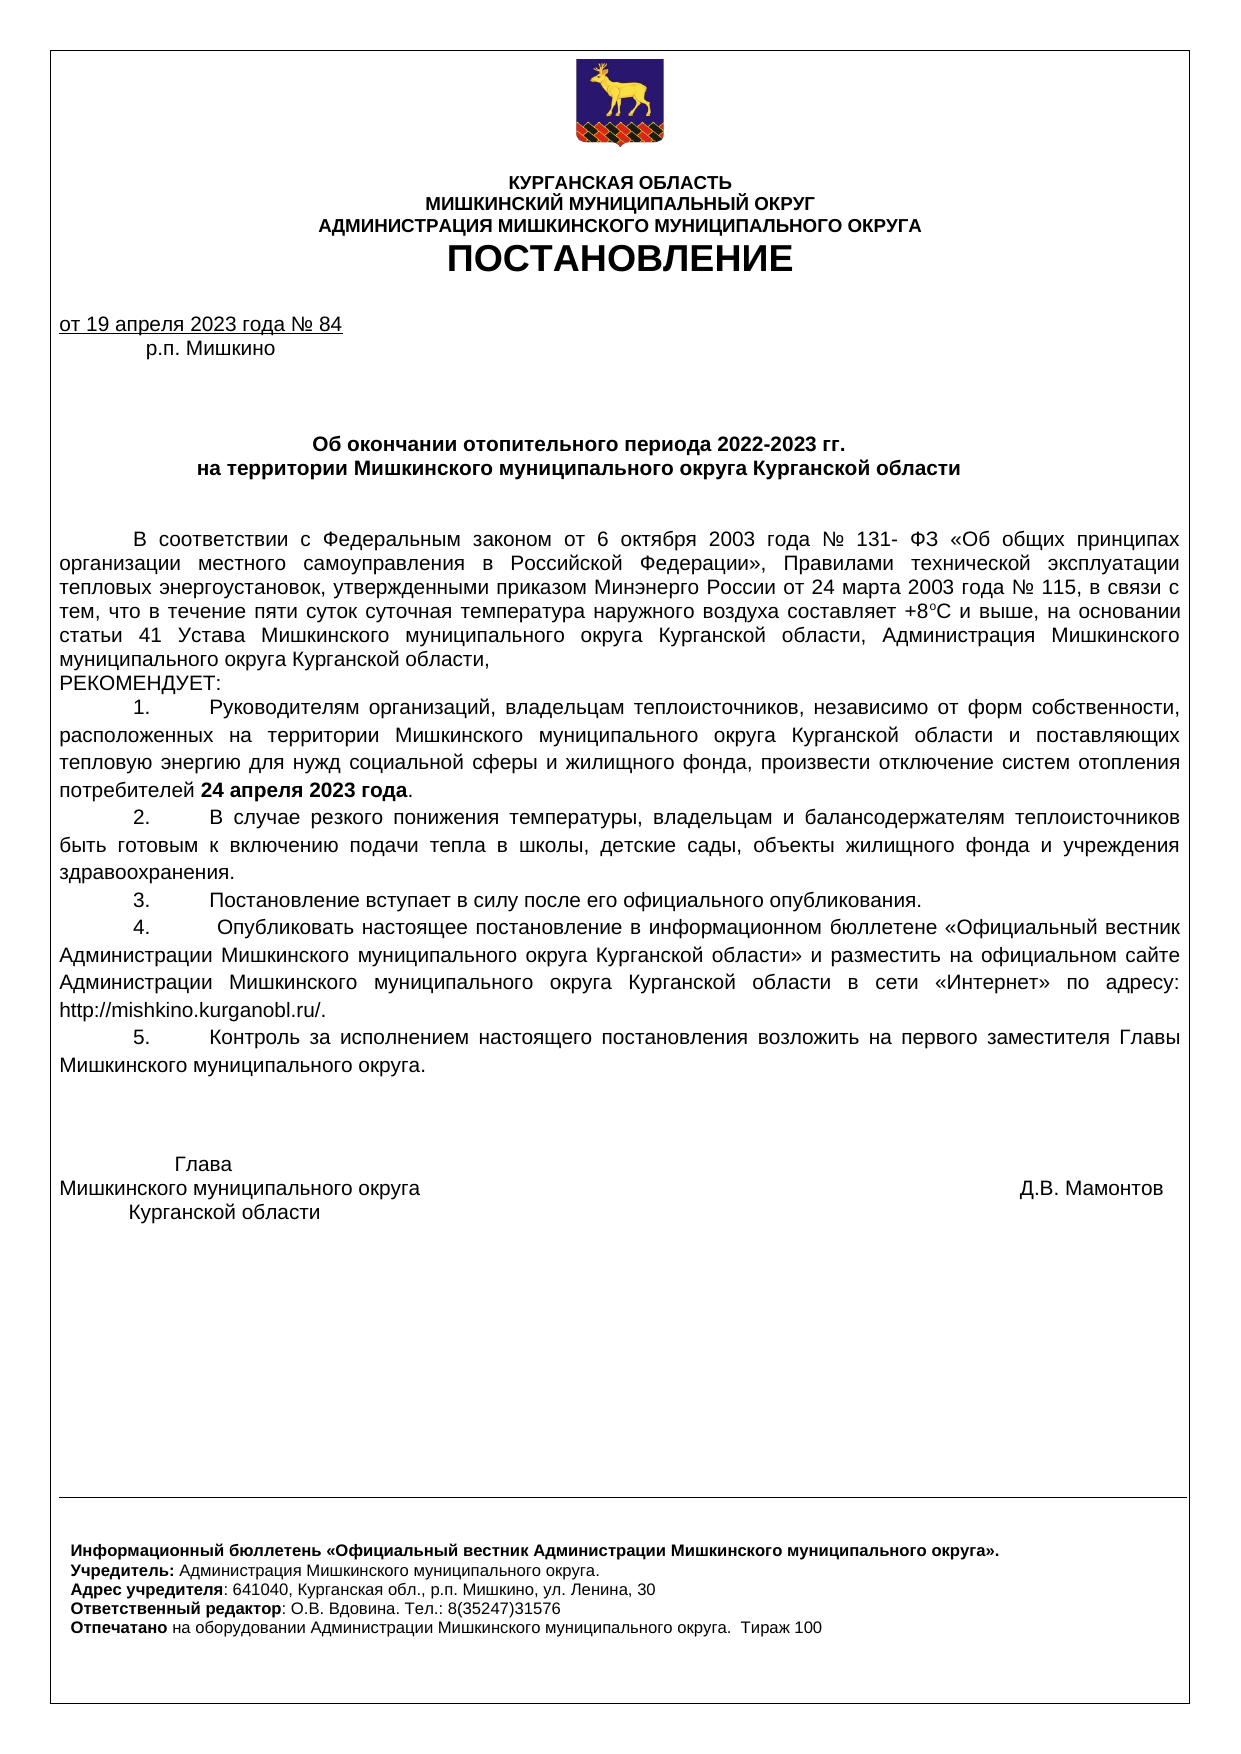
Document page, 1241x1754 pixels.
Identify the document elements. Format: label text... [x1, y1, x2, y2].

text АДМИНИСТРАЦИЯ Мишкинского муниципального округа [59, 215, 1181, 236]
list Руководителям организаций, владельцам теплоисточников, независимо от форм собственности, расположенных на территории Мишкинского муниципального округа Курганской области и поставляющих тепловую энергию для нужд социальной сферы и жилищного фонда, произвести отключение систем отопления потребителей 24 апреля 2023 года. [59, 695, 1181, 801]
text ПОСТАНОВЛЕНИЕ [59, 236, 1181, 279]
list Опубликовать настоящее постановление в информационном бюллетене «Официальный вестник Администрации Мишкинского муниципального округа Курганской области» и разместить на официальном сайте Администрации Мишкинского муниципального округа Курганской области в сети «Интернет» по адресу: http://mishkino.kurganobl.ru/. [59, 915, 1181, 1021]
table_header Об окончании отопительного периода 2022-2023 гг. на территории Мишкинского муниципального округа Курганской области [59, 431, 1099, 479]
text от 19 апреля 2023 года № 84 [59, 312, 1181, 336]
table_header Информационный бюллетень «Официальный вестник Администрации Мишкинского муниципального округа». Учредитель: Администрация Мишкинского муниципального округа. Адрес учредителя: 641040, Курганская обл., р.п. Мишкино, ул. Ленина, 30 Ответственный редактор: О.В. Вдовина. Тел.: 8(35247)31576 Отпечатано на оборудовании Администрации Мишкинского муниципального округа. Тираж 100 [59, 1498, 1187, 1637]
text Курганской области [59, 1200, 1181, 1224]
list Контроль за исполнением настоящего постановления возложить на первого заместителя Главы Мишкинского муниципального округа. [59, 1025, 1181, 1076]
text Глава [59, 1152, 1181, 1176]
text р.п. Мишкино [59, 336, 1181, 359]
picture [576, 59, 664, 147]
text В соответствии с Федеральным законом от 6 октября 2003 года № 131- ФЗ «Об общих принципах организации местного самоуправления в Российской Федерации», Правилами технической эксплуатации тепловых энергоустановок, утвержденными приказом Минэнерго России от 24 марта 2003 года № 115, в связи с тем, что в течение пяти суток суточная температура наружного воздуха составляет +8оС и выше, на основании статьи 41 Устава Мишкинского муниципального округа Курганской области, Администрация Мишкинского муниципального округа Курганской области, [59, 527, 1181, 671]
list В случае резкого понижения температуры, владельцам и балансодержателям теплоисточников быть готовым к включению подачи тепла в школы, детские сады, объекты жилищного фонда и учреждения здравоохранения. [59, 805, 1181, 884]
list Постановление вступает в силу после его официального опубликования. [59, 887, 1181, 911]
text Мишкинский муниципальный округ [59, 193, 1181, 215]
text Курганская область [59, 172, 1181, 193]
text Мишкинского муниципального округа Д.В. Мамонтов [59, 1176, 1181, 1200]
text РЕКОМЕНДУЕТ: [59, 671, 1181, 695]
